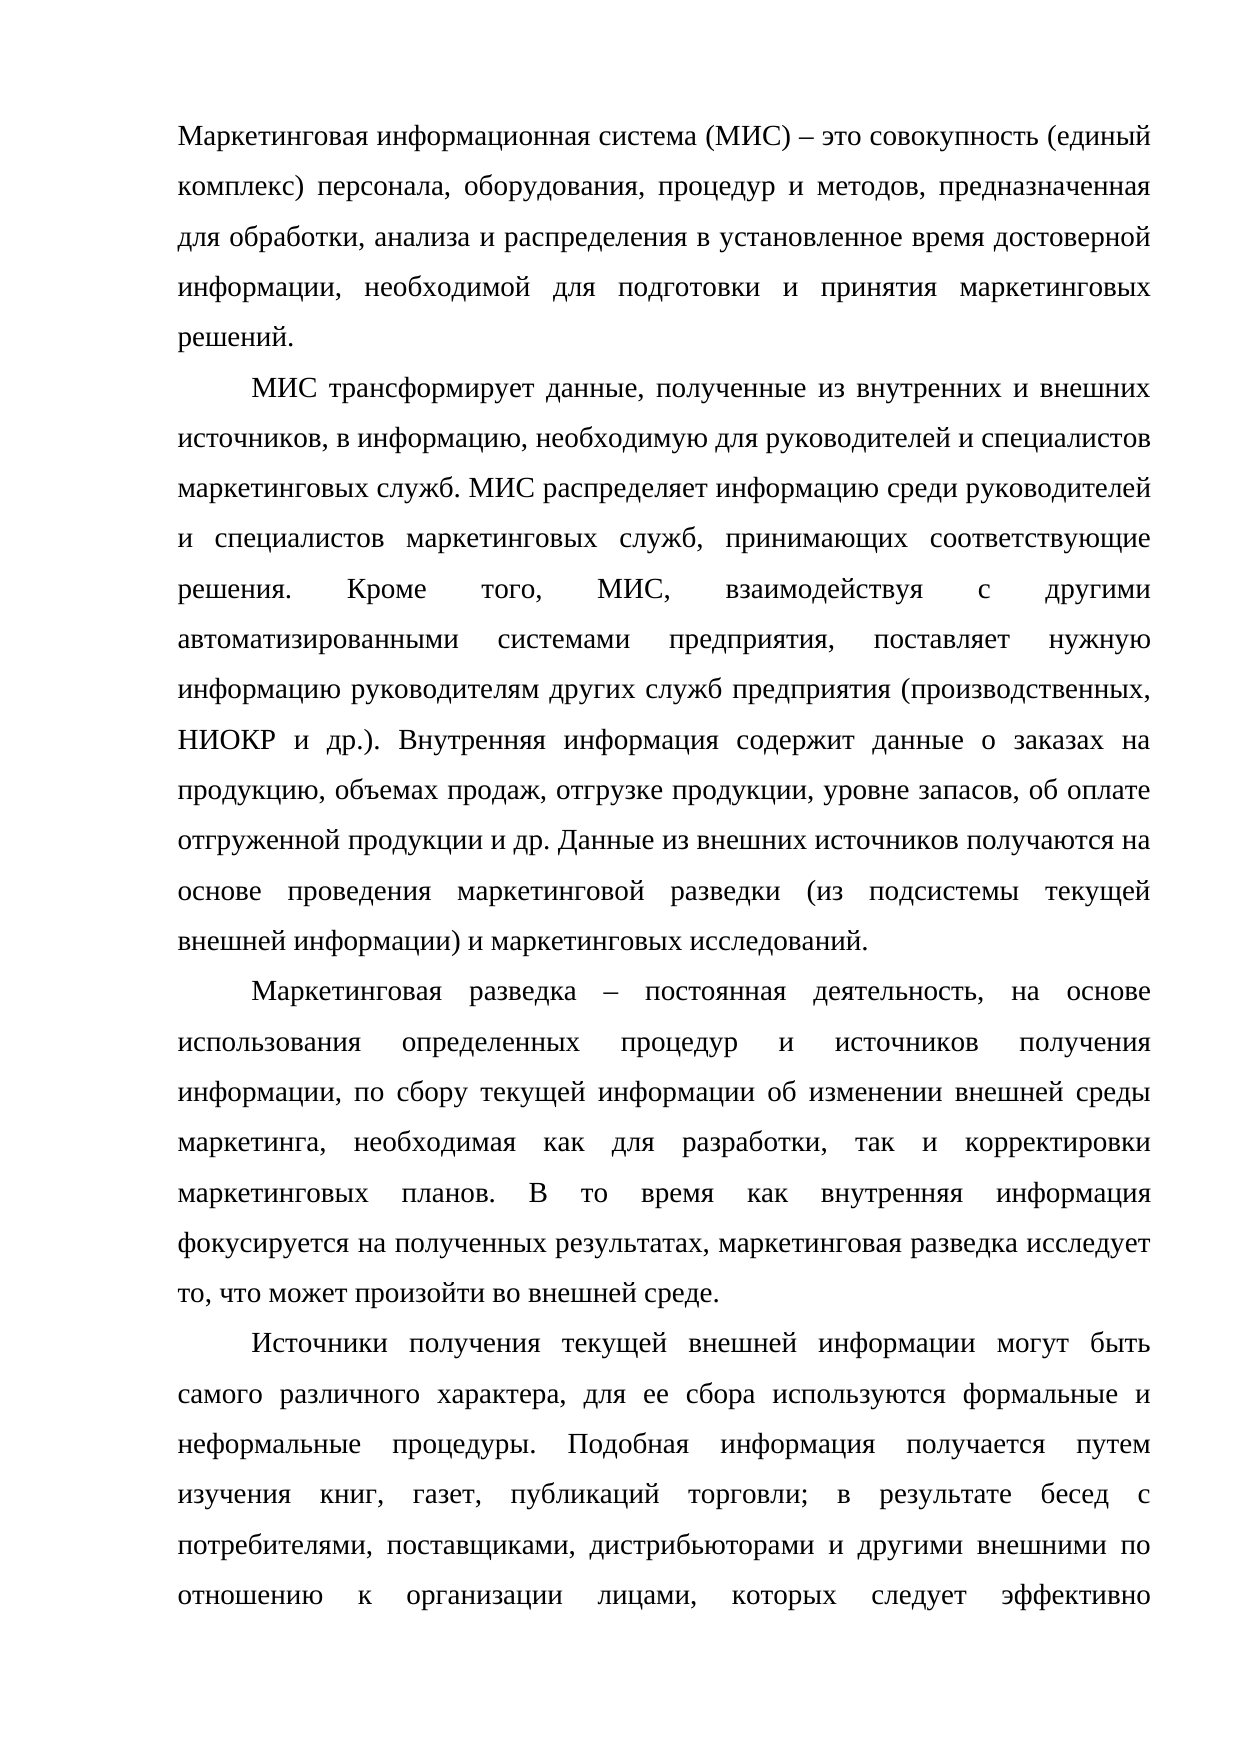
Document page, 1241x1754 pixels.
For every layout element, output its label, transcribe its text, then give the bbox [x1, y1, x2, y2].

text Маркетинговая разведка – постоянная деятельность, на основе использования определенных процедур и источников получения информации, по сбору текущей информации об изменении внешней среды маркетинга, необходимая как для разработки, так и корректировки маркетинговых планов. В то время как внутренняя информация фокусируется на полученных результатах, маркетинговая разведка исследует то, что может произойти во внешней среде. [177, 973, 1152, 1309]
text МИС трансформирует данные, полученные из внутренних и внешних источников, в информацию, необходимую для руководителей и специалистов маркетинговых служб. МИС распределяет информацию среди руководителей и специалистов маркетинговых служб, принимающих соответствующие решения. Кроме того, МИС, взаимодействуя с другими автоматизированными системами предприятия, поставляет нужную информацию руководителям других служб предприятия (производственных, НИОКР и др.). Внутренняя информация содержит данные о заказах на продукцию, объемах продаж, отгрузке продукции, уровне запасов, об оплате отгруженной продукции и др. Данные из внешних источников получаются на основе проведения маркетинговой разведки (из подсистемы текущей внешней информации) и маркетинговых исследований. [177, 370, 1152, 957]
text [177, 118, 1152, 353]
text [177, 1326, 1152, 1611]
